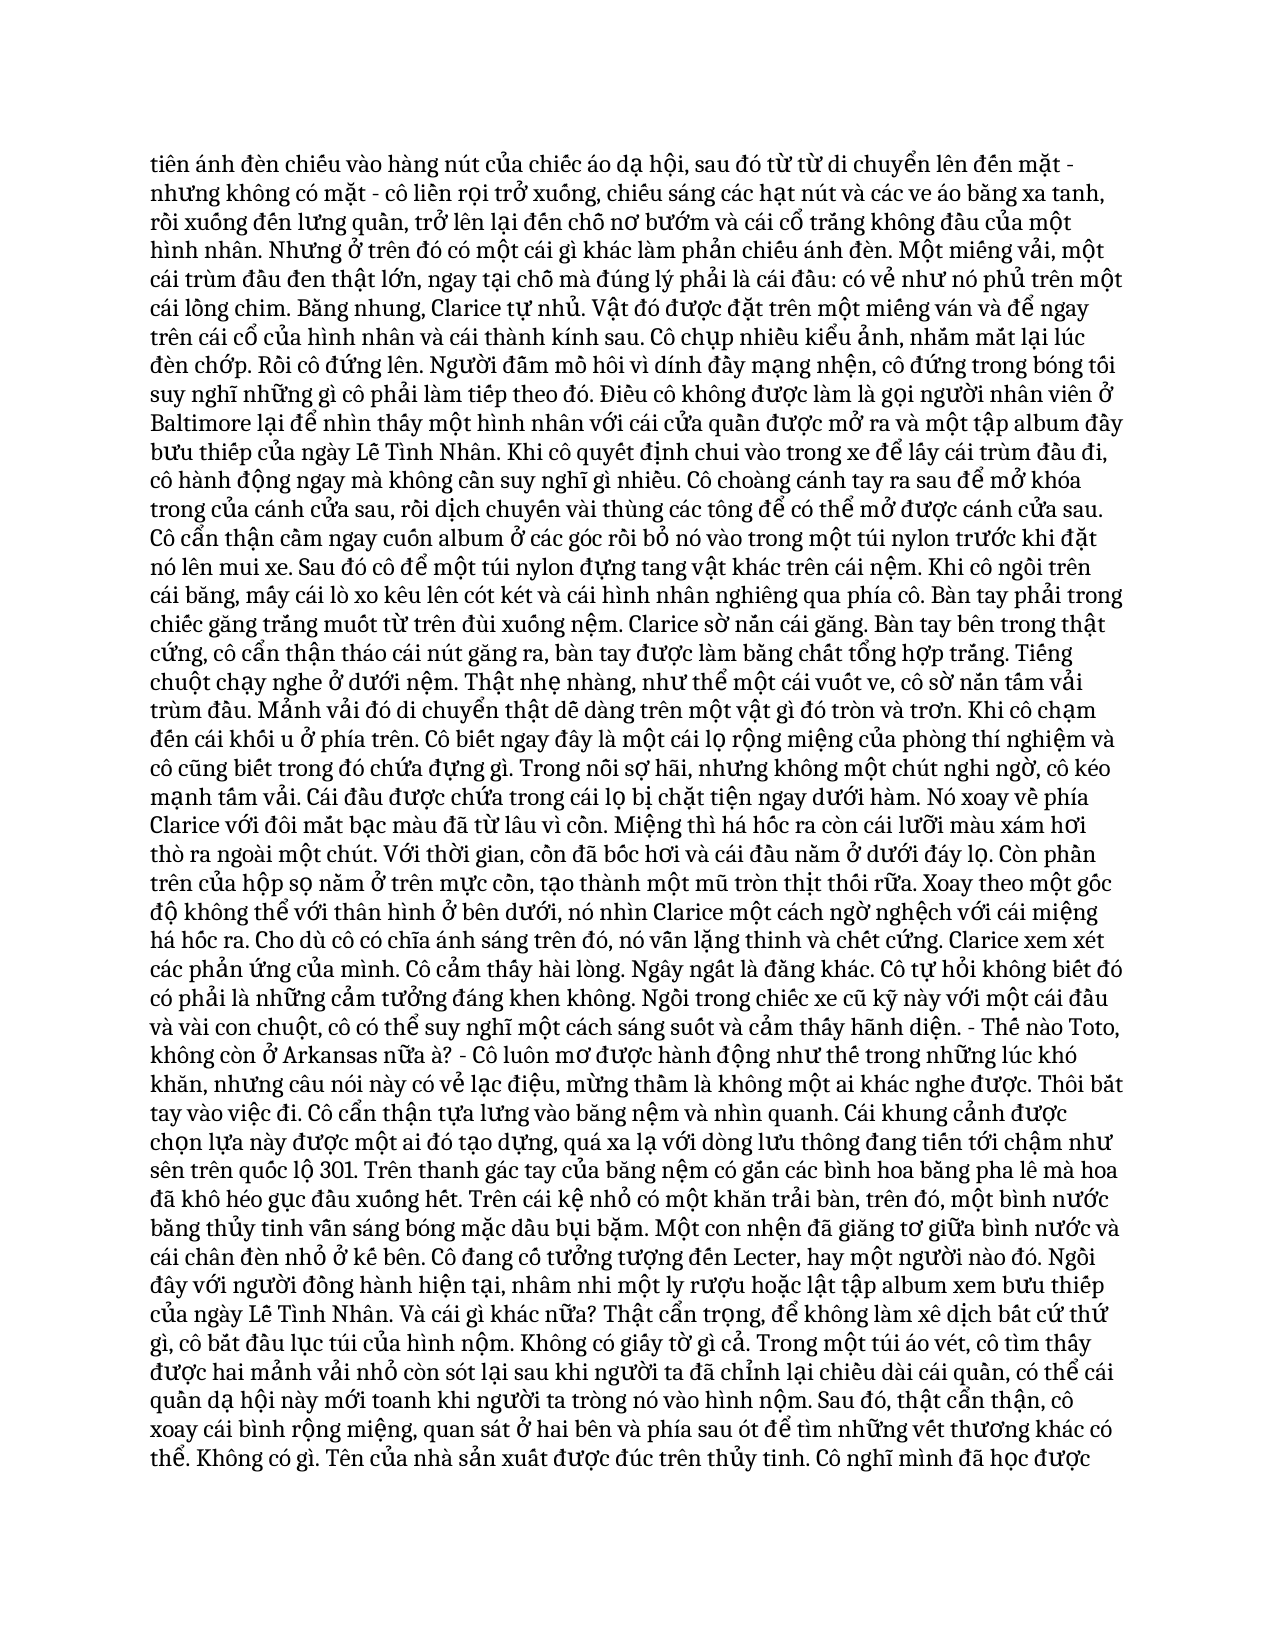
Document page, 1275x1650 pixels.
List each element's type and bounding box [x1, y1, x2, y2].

text [150, 150, 1125, 1472]
